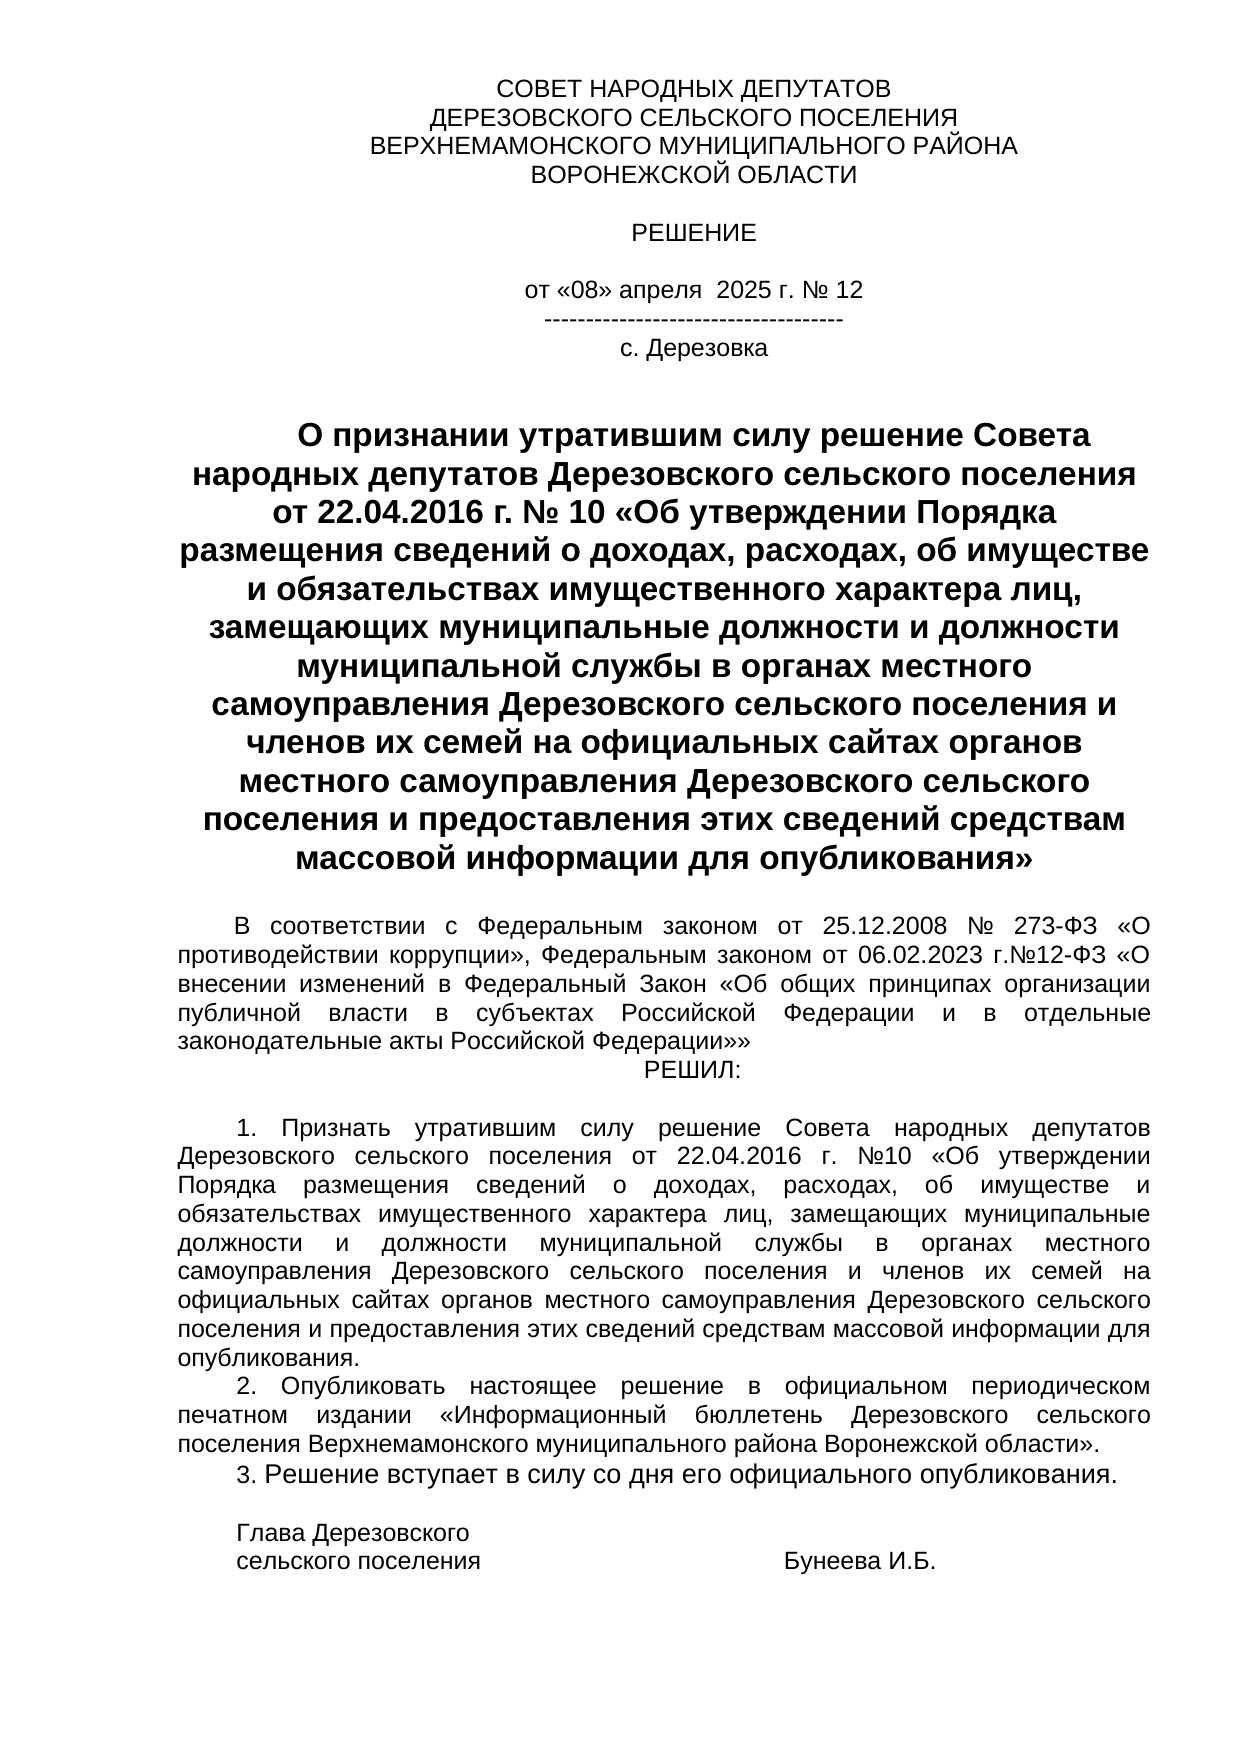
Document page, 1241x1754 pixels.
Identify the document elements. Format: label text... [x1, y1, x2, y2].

text ВЕРХНЕМАМОНСКОГО МУНИЦИПАЛЬНОГО РАЙОНА [177, 131, 1152, 160]
text ВОРОНЕЖСКОЙ ОБЛАСТИ [177, 160, 1152, 189]
text О признании утратившим силу решение Совета народных депутатов Дерезовского сельского поселения от 22.04.2016 г. № 10 «Об утверждении Порядка размещения сведений о доходах, расходах, об имуществе и обязательствах имущественного характера лиц, замещающих муниципальные должности и должности муниципальной службы в органах местного самоуправления Дерезовского сельского поселения и членов их семей на официальных сайтах органов местного самоуправления Дерезовского сельского поселения и предоставления этих сведений средствам массовой информации для опубликования» [177, 415, 1152, 876]
text РЕШИЛ: [177, 1055, 1152, 1084]
text СОВЕТ НАРОДНЫХ ДЕПУТАТОВ [177, 74, 1152, 103]
text ДЕРЕЗОВСКОГО СЕЛЬСКОГО ПОСЕЛЕНИЯ [177, 103, 1152, 131]
text от «08» апреля 2025 г. № 12 [177, 275, 1152, 304]
text В соответствии с Федеральным законом от 25.12.2008 № 273-ФЗ «О противодействии коррупции», Федеральным законом от 06.02.2023 г.№12-ФЗ «О внесении изменений в Федеральный Закон «Об общих принципах организации публичной власти в субъектах Российской Федерации и в отдельные законодательные акты Российской Федерации»» [177, 911, 1152, 1055]
text с. Дерезовка [177, 333, 1152, 361]
text сельского поселения Бунеева И.Б. [177, 1546, 1152, 1575]
text РЕШЕНИЕ [177, 218, 1152, 246]
text 2. Опубликовать настоящее решение в официальном периодическом печатном издании «Информационный бюллетень Дерезовского сельского поселения Верхнемамонского муниципального района Воронежской области». [177, 1371, 1152, 1458]
text Глава Дерезовского [177, 1518, 1152, 1546]
text 1. Признать утратившим силу решение Совета народных депутатов Дерезовского сельского поселения от 22.04.2016 г. №10 «Об утверждении Порядка размещения сведений о доходах, расходах, об имуществе и обязательствах имущественного характера лиц, замещающих муниципальные должности и должности муниципальной службы в органах местного самоуправления Дерезовского сельского поселения и членов их семей на официальных сайтах органов местного самоуправления Дерезовского сельского поселения и предоставления этих сведений средствам массовой информации для опубликования. [177, 1113, 1152, 1371]
text 3. Решение вступает в силу со дня его официального опубликования. [177, 1458, 1152, 1489]
text ------------------------------------ [177, 304, 1152, 333]
